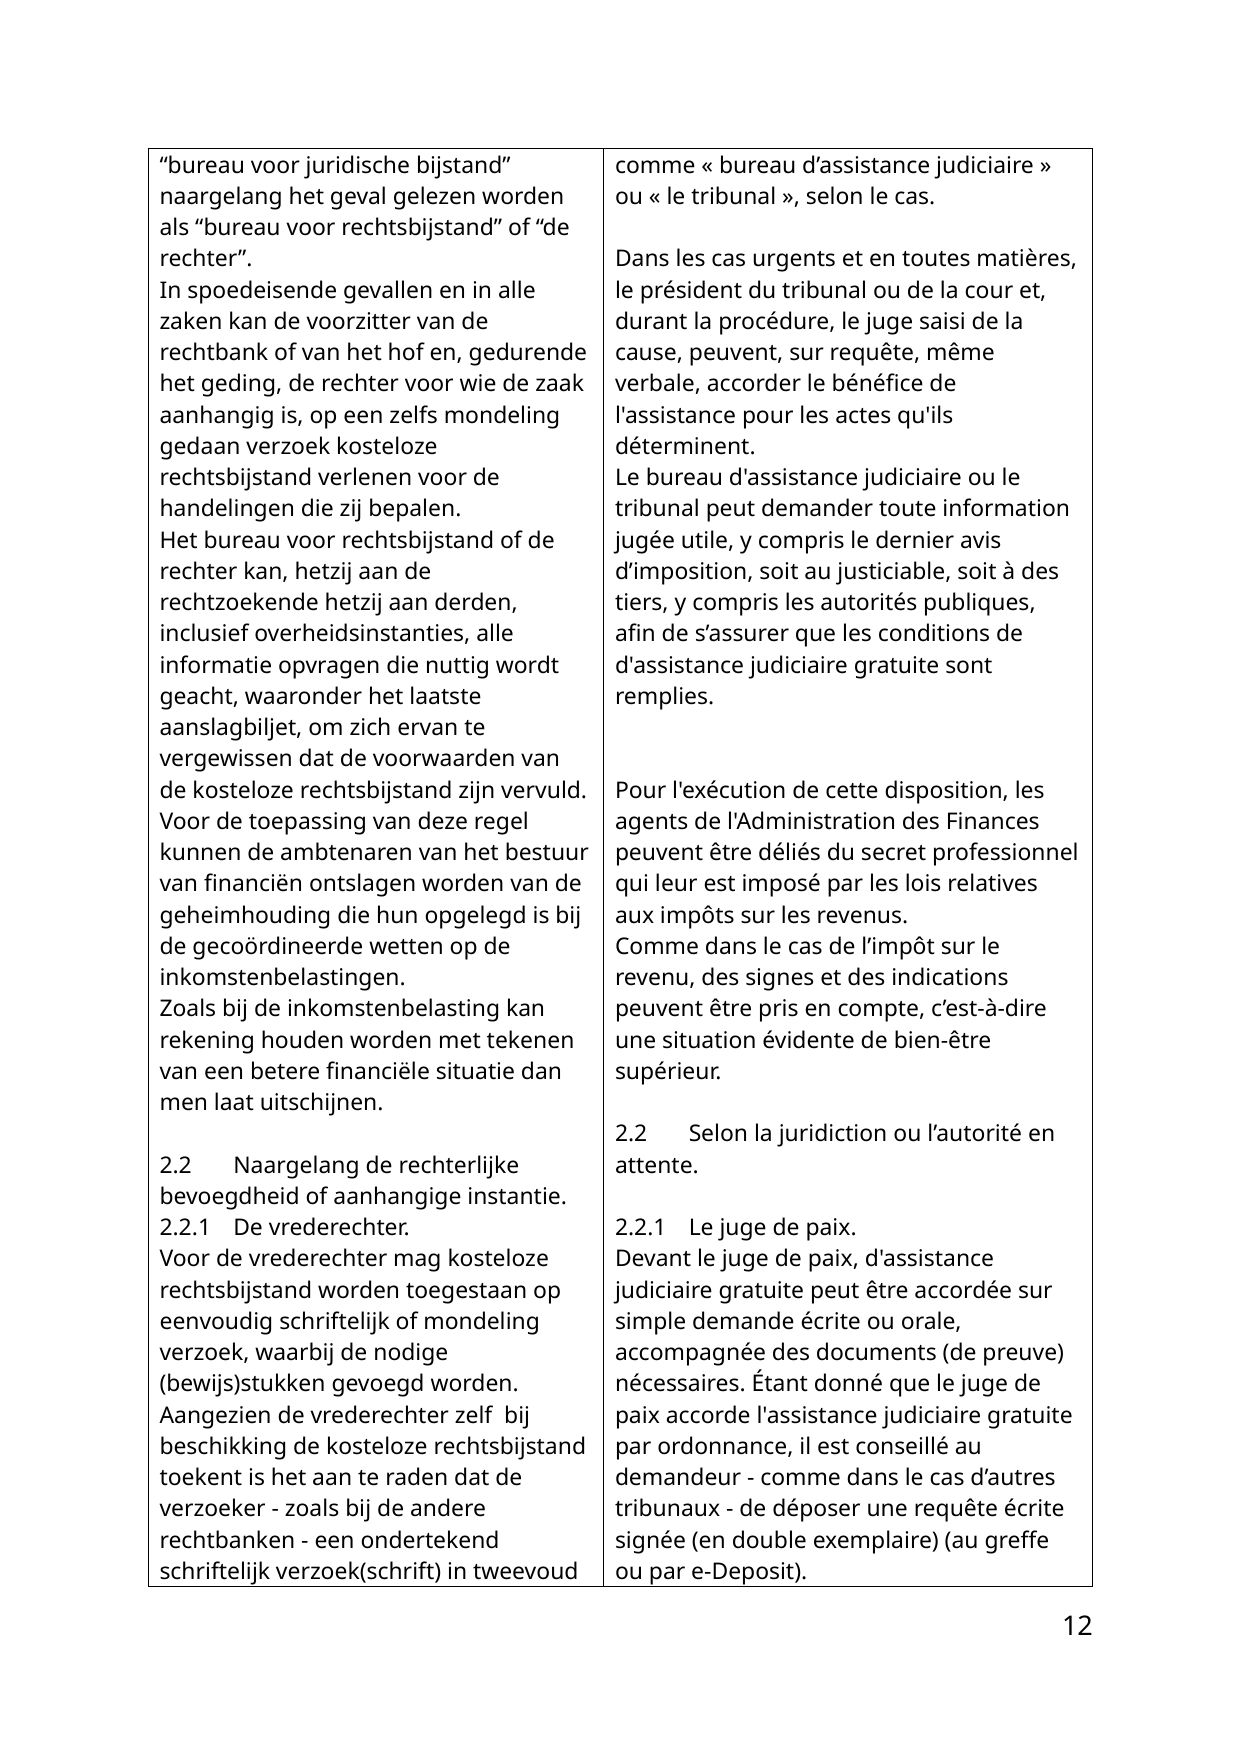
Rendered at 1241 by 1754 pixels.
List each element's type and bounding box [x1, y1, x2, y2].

table_cell [149, 149, 603, 1586]
table_cell [604, 149, 1092, 1586]
